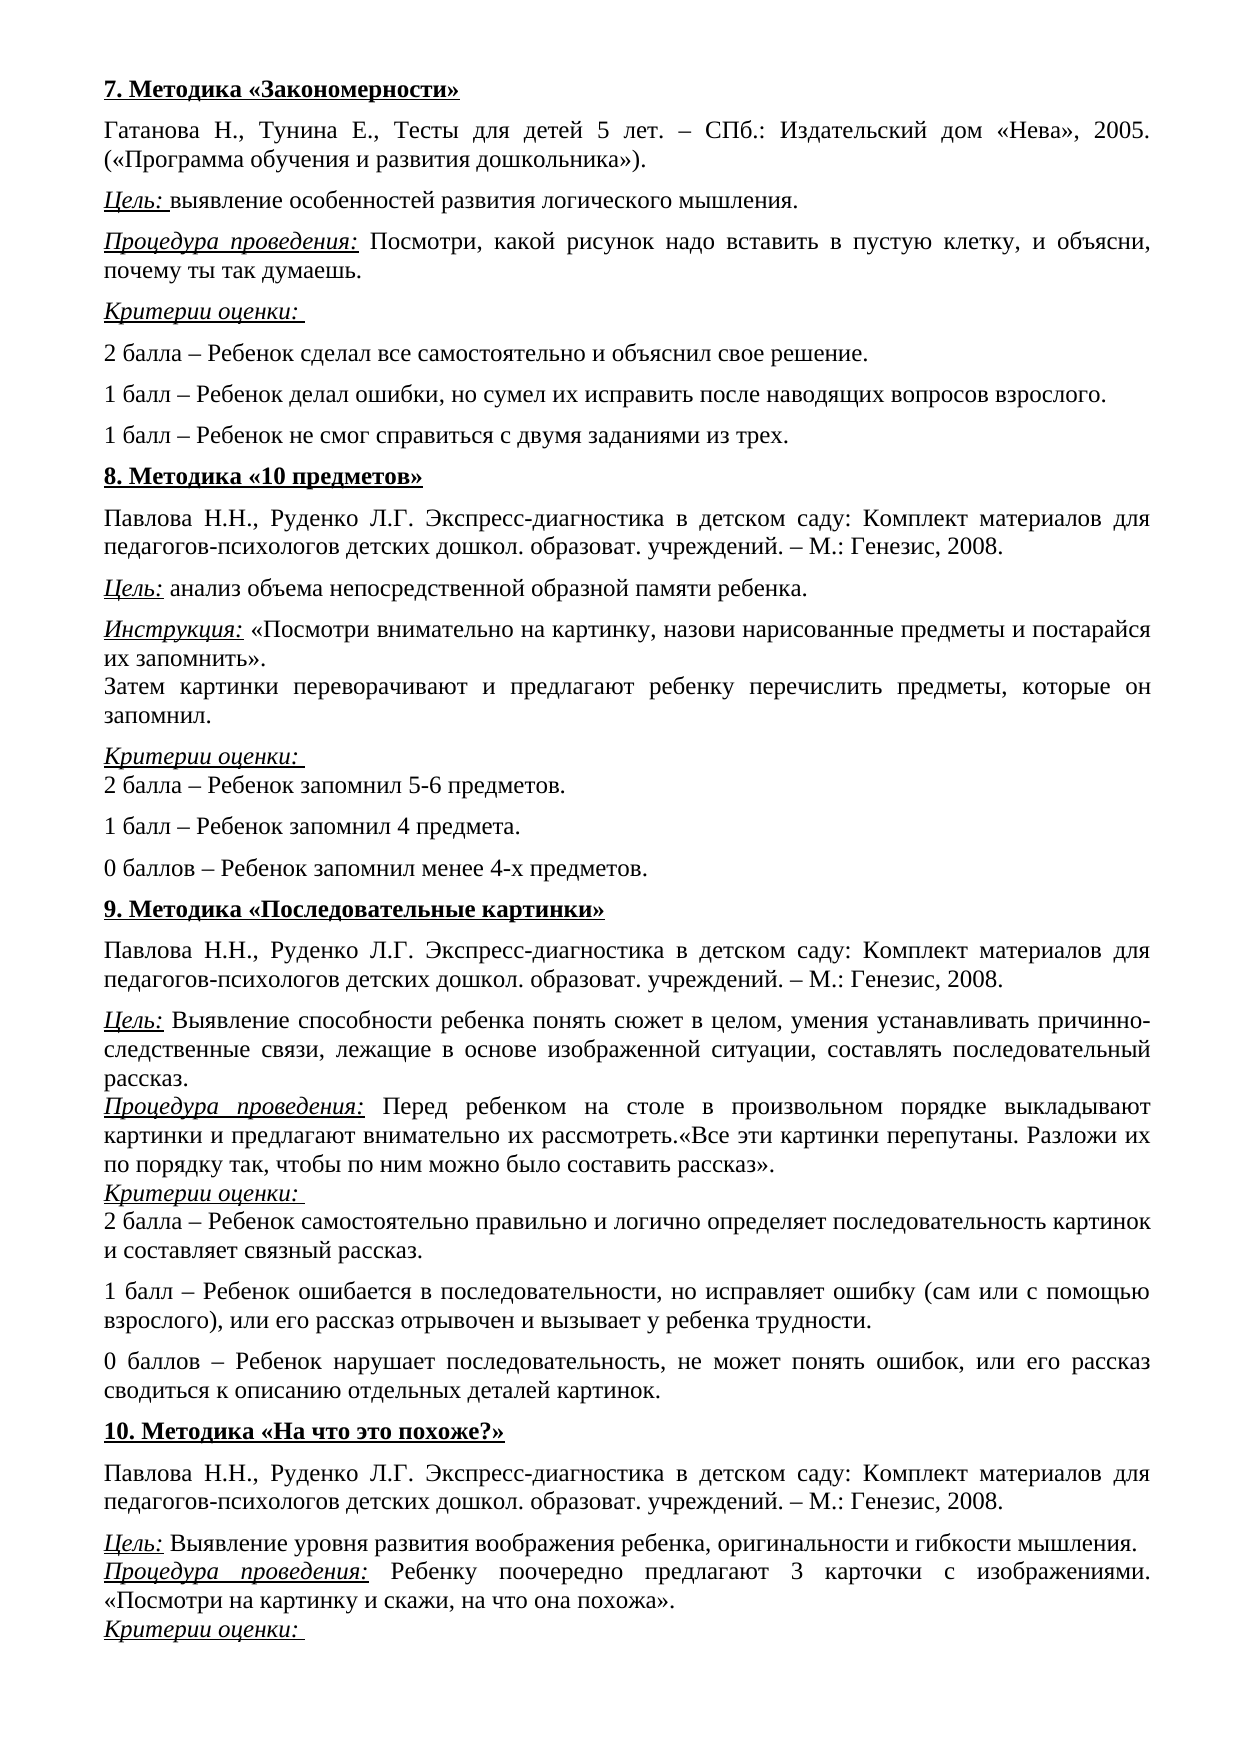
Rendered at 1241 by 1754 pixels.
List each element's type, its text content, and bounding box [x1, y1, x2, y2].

text 10. Методика «На что это похоже?» [103, 1416, 1152, 1445]
text Гатанова Н., Тунина Е., Тесты для детей 5 лет. – СПб.: Издательский дом «Нева», 2005. («Программа обучения и развития дошкольника»). [103, 115, 1152, 173]
text 2 балла – Ребенок сделал все самостоятельно и объяснил свое решение. [103, 338, 1152, 366]
text Павлова Н.Н., Руденко Л.Г. Экспресс-диагностика в детском саду: Комплект материалов для педагогов-психологов детских дошкол. образоват. учреждений. – М.: Генезис, 2008. [103, 1458, 1152, 1515]
text Затем картинки переворачивают и предлагают ребенку перечислить предметы, которые он запомнил. [103, 671, 1152, 729]
text Павлова Н.Н., Руденко Л.Г. Экспресс-диагностика в детском саду: Комплект материалов для педагогов-психологов детских дошкол. образоват. учреждений. – М.: Генезис, 2008. [103, 503, 1152, 560]
text Цель: анализ объема непосредственной образной памяти ребенка. [103, 573, 1152, 601]
text 0 баллов – Ребенок запомнил менее 4-х предметов. [103, 853, 1152, 881]
text Цель: выявление особенностей развития логического мышления. [103, 185, 1152, 214]
text Процедура проведения: Посмотри, какой рисунок надо вставить в пустую клетку, и объясни, почему ты так думаешь. [103, 226, 1152, 284]
text Инструкция: «Посмотри внимательно на картинку, назови нарисованные предметы и постарайся их запомнить». [103, 614, 1152, 671]
text Процедура проведения: Ребенку поочередно предлагают 3 карточки с изображениями. «Посмотри на картинку и скажи, на что она похожа». [103, 1556, 1152, 1614]
text 9. Методика «Последовательные картинки» [103, 894, 1152, 923]
text Павлова Н.Н., Руденко Л.Г. Экспресс-диагностика в детском саду: Комплект материалов для педагогов-психологов детских дошкол. образоват. учреждений. – М.: Генезис, 2008. [103, 935, 1152, 993]
text 0 баллов – Ребенок нарушает последовательность, не может понять ошибок, или его рассказ сводиться к описанию отдельных деталей картинок. [103, 1346, 1152, 1404]
text 1 балл – Ребенок делал ошибки, но сумел их исправить после наводящих вопросов взрослого. [103, 379, 1152, 408]
text Цель: Выявление уровня развития воображения ребенка, оригинальности и гибкости мышления. [103, 1528, 1152, 1556]
text 2 балла – Ребенок самостоятельно правильно и логично определяет последовательность картинок и составляет связный рассказ. [103, 1206, 1152, 1264]
text 7. Методика «Закономерности» [103, 74, 1152, 103]
text 1 балл – Ребенок не смог справиться с двумя заданиями из трех. [103, 420, 1152, 449]
text Критерии оценки: [103, 296, 1152, 325]
text 8. Методика «10 предметов» [103, 461, 1152, 490]
text 2 балла – Ребенок запомнил 5-6 предметов. [103, 770, 1152, 799]
text Цель: Выявление способности ребенка понять сюжет в целом, умения устанавливать причинно-следственные связи, лежащие в основе изображенной ситуации, составлять последовательный рассказ. [103, 1005, 1152, 1091]
text 1 балл – Ребенок ошибается в последовательности, но исправляет ошибку (сам или с помощью взрослого), или его рассказ отрывочен и вызывает у ребенка трудности. [103, 1276, 1152, 1334]
text Критерии оценки: [103, 1178, 1152, 1206]
text Критерии оценки: [103, 1614, 1152, 1643]
text Критерии оценки: [103, 741, 1152, 770]
text Процедура проведения: Перед ребенком на столе в произвольном порядке выкладывают картинки и предлагают внимательно их рассмотреть.«Все эти картинки перепутаны. Разложи их по порядку так, чтобы по ним можно было составить рассказ». [103, 1091, 1152, 1178]
text 1 балл – Ребенок запомнил 4 предмета. [103, 811, 1152, 840]
